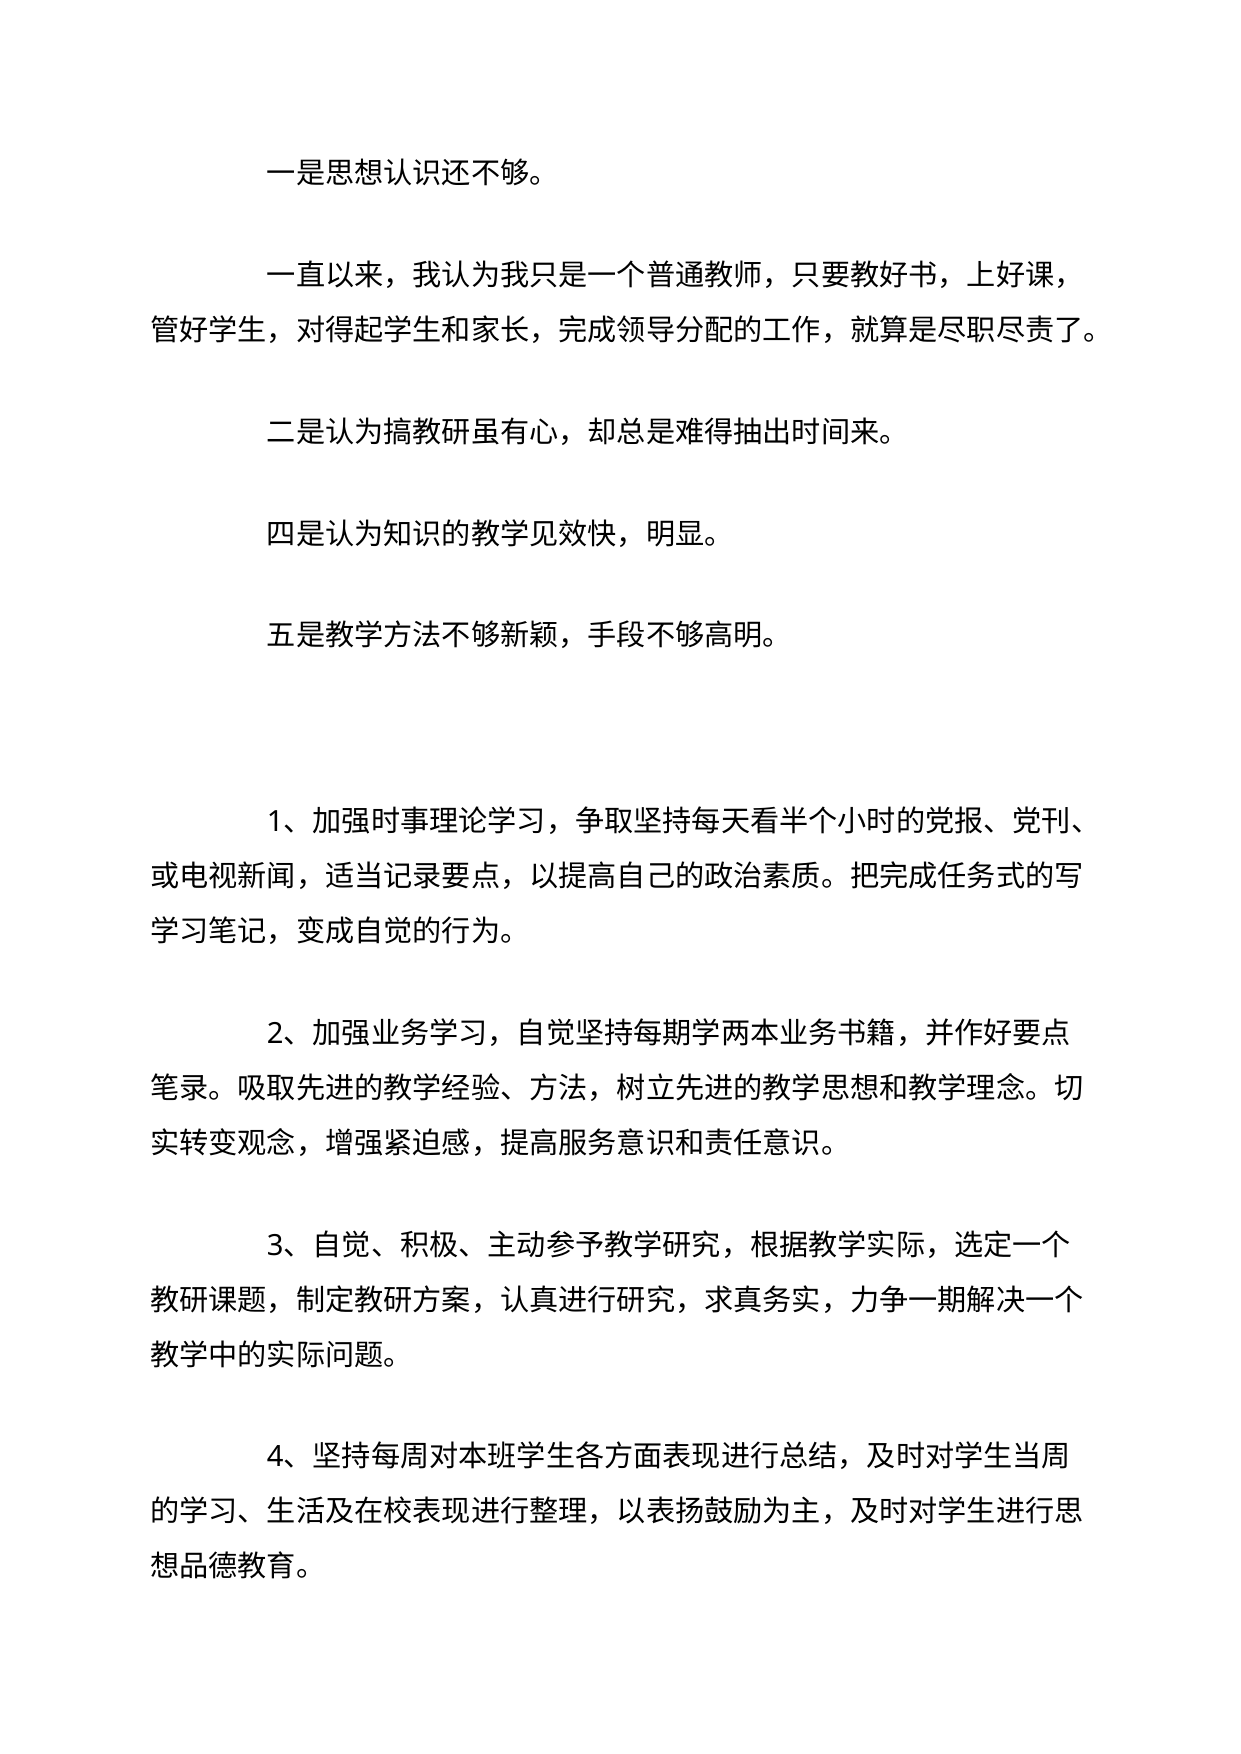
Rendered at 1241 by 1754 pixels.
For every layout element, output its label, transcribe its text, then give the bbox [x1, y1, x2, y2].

text 1、加强时事理论学习，争取坚持每天看半个小时的党报、党刊、或电视新闻，适当记录要点，以提高自己的政治素质。把完成任务式的写学习笔记，变成自觉的行为。 [150, 798, 1090, 950]
text 一直以来，我认为我只是一个普通教师，只要教好书，上好课，管好学生，对得起学生和家长，完成领导分配的工作，就算是尽职尽责了。 [150, 252, 1090, 349]
text 4、坚持每周对本班学生各方面表现进行总结，及时对学生当周的学习、生活及在校表现进行整理，以表扬鼓励为主，及时对学生进行思想品德教育。 [150, 1433, 1090, 1585]
text 四是认为知识的教学见效快，明显。 [150, 510, 1090, 552]
text 五是教学方法不够新颖，手段不够高明。 [150, 612, 1090, 654]
text 一是思想认识还不够。 [150, 150, 1090, 192]
text 二是认为搞教研虽有心，却总是难得抽出时间来。 [150, 408, 1090, 451]
text 3、自觉、积极、主动参予教学研究，根据教学实际，选定一个教研课题，制定教研方案，认真进行研究，求真务实，力争一期解决一个教学中的实际问题。 [150, 1221, 1090, 1373]
text 2、加强业务学习，自觉坚持每期学两本业务书籍，并作好要点笔录。吸取先进的教学经验、方法，树立先进的教学思想和教学理念。切实转变观念，增强紧迫感，提高服务意识和责任意识。 [150, 1009, 1090, 1162]
